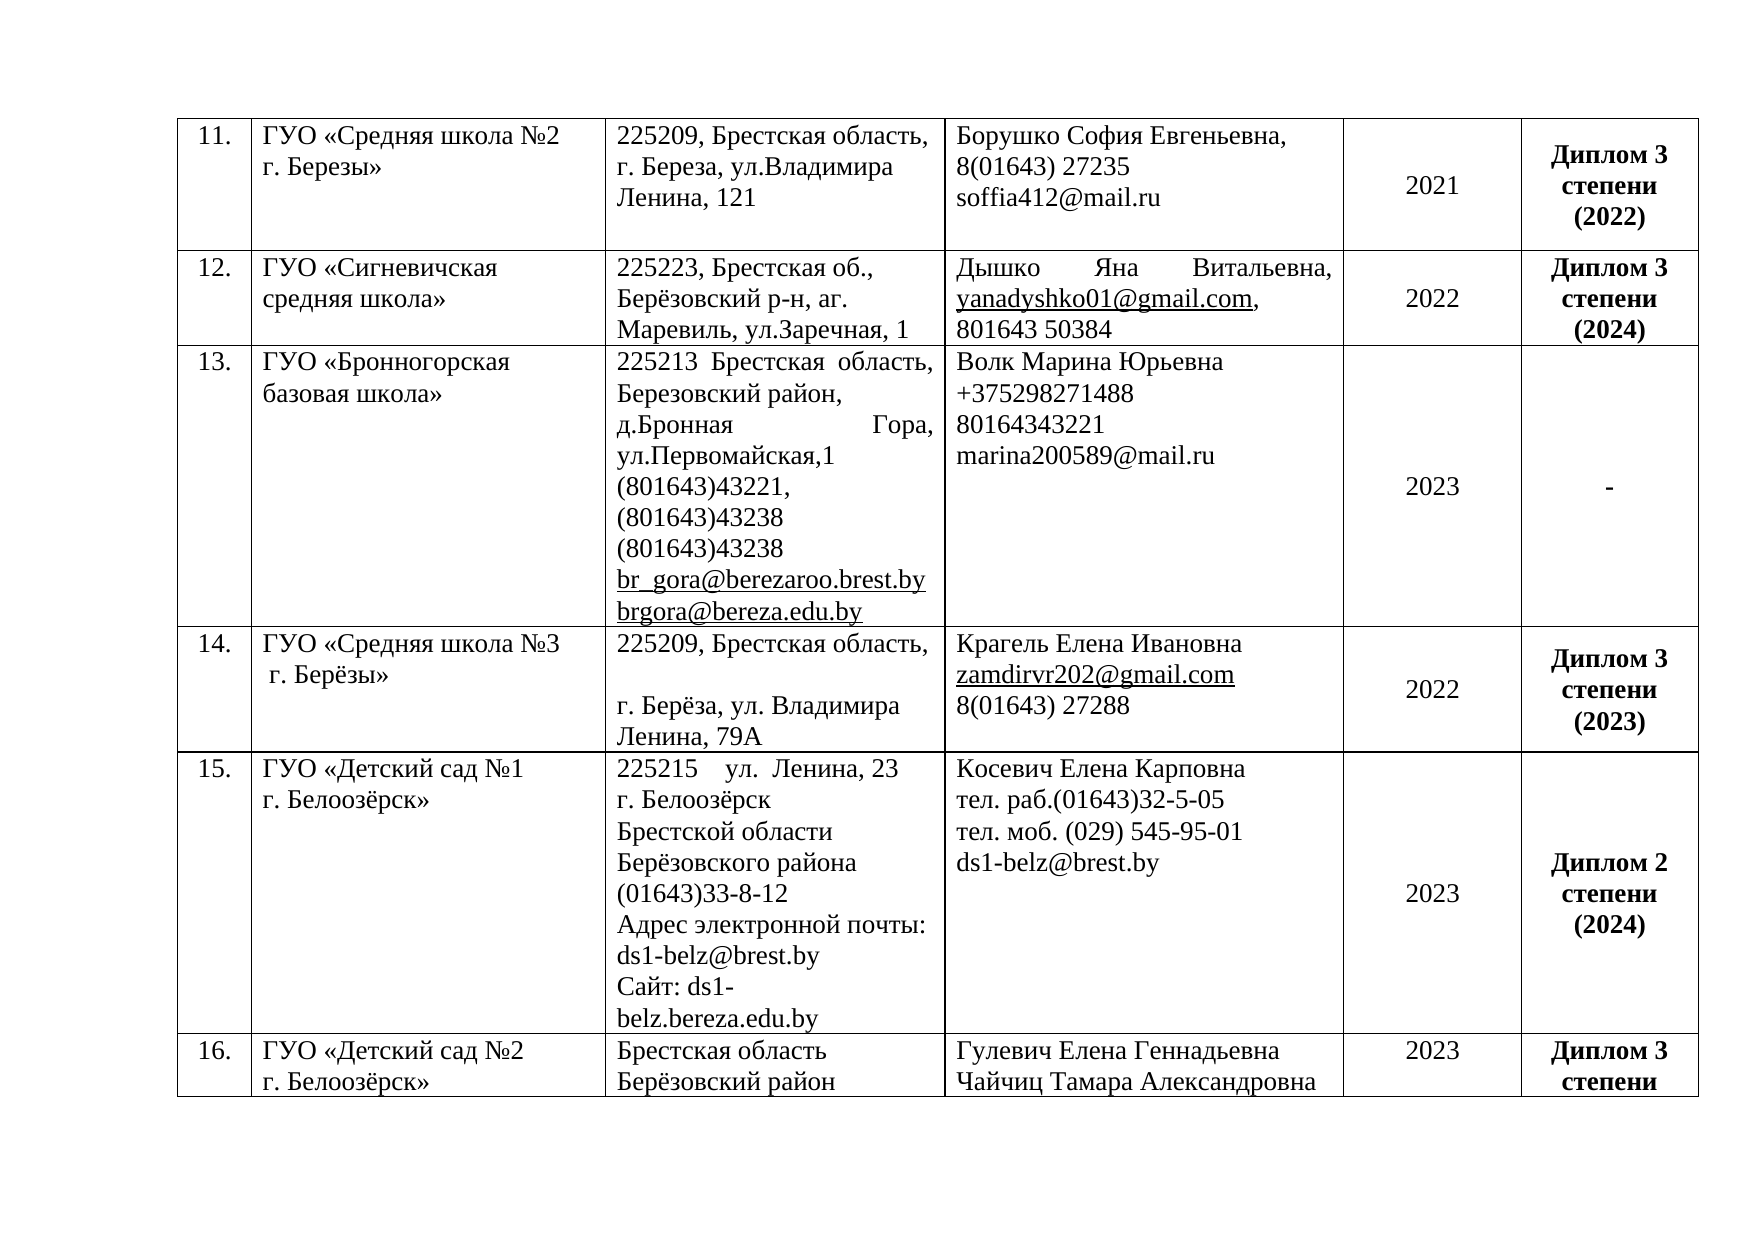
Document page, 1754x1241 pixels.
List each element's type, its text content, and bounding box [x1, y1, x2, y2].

table_cell ГУО «Детский сад №1 г. Белоозёрск» [252, 753, 605, 1033]
table_cell 16. [178, 1034, 251, 1096]
table_cell 225209, Брестская область, г. Береза, ул.Владимира Ленина, 121 [606, 119, 944, 250]
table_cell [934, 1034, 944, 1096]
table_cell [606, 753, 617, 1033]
table_cell Волк Марина Юрьевна +375298271488 80164343221 marina200589@mail.ru [946, 346, 1343, 626]
table_cell 13. [178, 346, 251, 626]
table_cell 11. [178, 119, 251, 250]
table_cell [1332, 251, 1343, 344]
table_cell Борушко София Евгеньевна, 8(01643) 27235 soffia412@mail.ru [946, 119, 1343, 250]
table_cell 225213 Брестская область, Березовский район, д.Бронная Гора, ул.Первомайская,1 (801643)43221, (801643)43238 (801643)43238 br_gora@berezaroo.brest.by brgora@bereza.edu.by [606, 346, 944, 626]
table_cell Косевич Елена Карповна тел. раб.(01643)32-5-05 тел. моб. (029) 545-95-01 ds1-belz@brest.by [946, 753, 1343, 1033]
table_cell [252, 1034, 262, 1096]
table_cell 2023 [1344, 1034, 1521, 1096]
table_cell 15. [178, 753, 251, 1033]
table_cell Крагель Елена Ивановна zamdirvr202@gmail.com 8(01643) 27288 [946, 627, 1343, 751]
table_cell 2022 [1344, 251, 1521, 344]
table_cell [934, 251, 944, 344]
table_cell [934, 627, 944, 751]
table_cell 2023 [1344, 753, 1521, 1033]
table_cell - [1522, 346, 1698, 626]
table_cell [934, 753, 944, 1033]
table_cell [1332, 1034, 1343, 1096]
table_cell ГУО «Средняя школа №3 г. Берёзы» [252, 627, 605, 751]
table_cell ГУО «Сигневичская средняя школа» [252, 251, 605, 344]
table_cell 2023 [1344, 346, 1521, 626]
table_cell 2022 [1344, 627, 1521, 751]
table_cell Диплом 3 степени (2022) [1522, 119, 1698, 250]
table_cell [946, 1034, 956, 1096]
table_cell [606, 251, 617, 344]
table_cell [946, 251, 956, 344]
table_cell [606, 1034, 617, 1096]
table_cell 12. [178, 251, 251, 344]
table_cell 2021 [1344, 119, 1521, 250]
table_cell Диплом 3 степени (2023) [1522, 627, 1698, 751]
table_cell 14. [178, 627, 251, 751]
table_cell ГУО «Бронногорская базовая школа» [252, 346, 605, 626]
table_cell Диплом 2 степени (2024) [1522, 753, 1698, 1033]
table_cell ГУО «Средняя школа №2 г. Березы» [252, 119, 605, 250]
